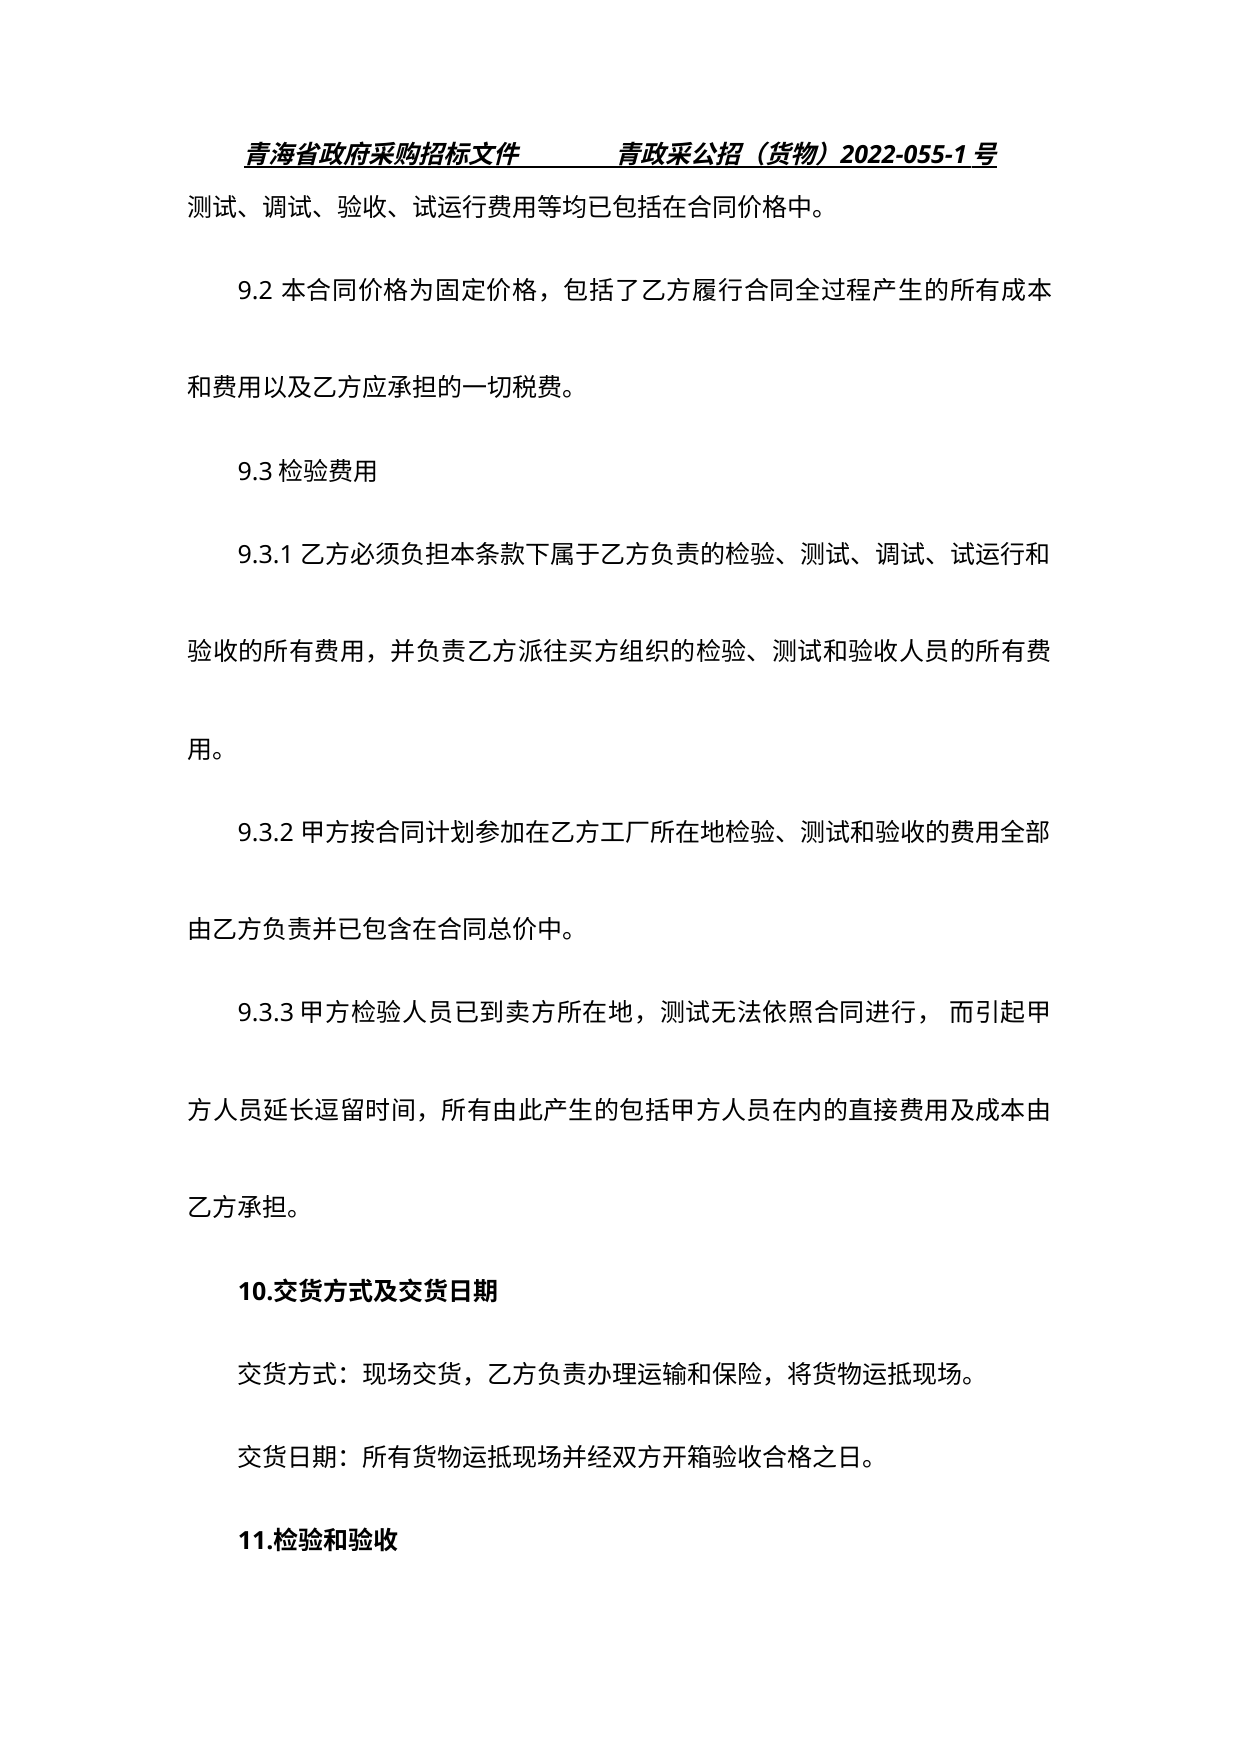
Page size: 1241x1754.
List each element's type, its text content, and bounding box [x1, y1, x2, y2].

text 9.3检验费用 [187, 437, 1053, 502]
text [187, 173, 1053, 238]
text 9.3.2 甲方按合同计划参加在乙方工厂所在地检验、测试和验收的费用全部由乙方负责并已包含在合同总价中。 [187, 798, 1053, 960]
text 交货方式：现场交货，乙方负责办理运输和保险，将货物运抵现场。 [187, 1340, 1053, 1405]
text 9.3.3甲方检验人员已到卖方所在地，测试无法依照合同进行， 而引起甲方人员延长逗留时间，所有由此产生的包括甲方人员在内的直接费用及成本由乙方承担。 [187, 978, 1053, 1238]
text 9.3.1 乙方必须负担本条款下属于乙方负责的检验、测试、调试、试运行和验收的所有费用，并负责乙方派往买方组织的检验、测试和验收人员的所有费用。 [187, 520, 1053, 780]
text 11.检验和验收 [187, 1506, 1053, 1571]
text 交货日期：所有货物运抵现场并经双方开箱验收合格之日。 [187, 1423, 1053, 1488]
text 9.2 本合同价格为固定价格，包括了乙方履行合同全过程产生的所有成本和费用以及乙方应承担的一切税费。 [187, 256, 1053, 418]
text 10.交货方式及交货日期 [187, 1257, 1053, 1322]
